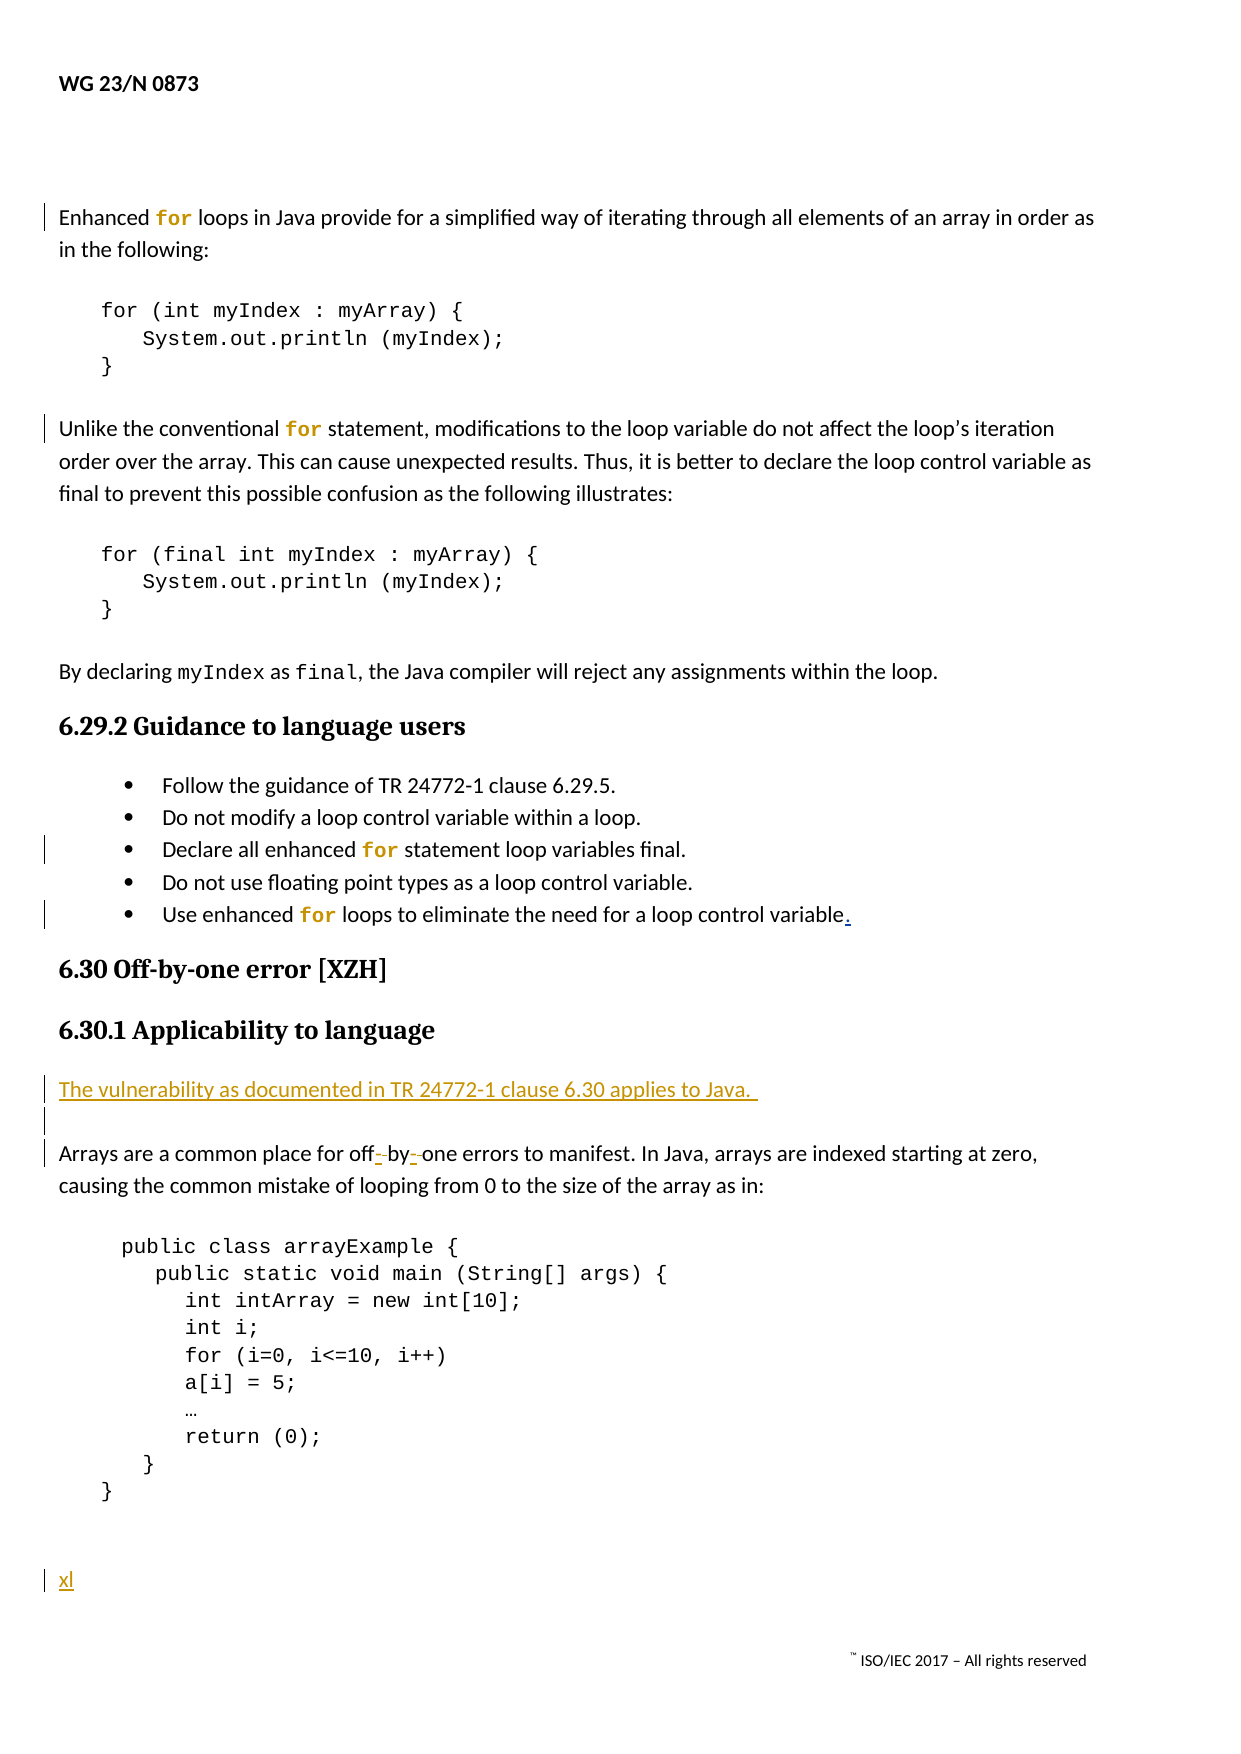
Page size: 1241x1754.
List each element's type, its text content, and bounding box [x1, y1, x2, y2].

text for (i=0, i<=10, i++) [58, 1344, 1099, 1368]
text for (int myIndex : myArray) { [58, 300, 1099, 323]
text } [58, 598, 1099, 622]
subtitle 6.30.1 Applicability to language [58, 1015, 1099, 1046]
text } [58, 1453, 1099, 1477]
text … [58, 1399, 1099, 1423]
text System.out.println (myIndex); [58, 328, 1099, 351]
list Do not modify a loop control variable within a loop. [124, 803, 1099, 831]
text } [58, 1481, 1099, 1504]
text System.out.println (myIndex); [58, 571, 1099, 594]
text int intArray = new int[10]; [58, 1290, 1099, 1314]
text Unlike the conventional for statement, modifications to the loop variable do not affect the loop’s iteration order over the array. This can cause unexpected results. Thus, it is better to declare the loop control variable as final to prevent this possible confusion as the following illustrates: [58, 414, 1099, 507]
text a[i] = 5; [58, 1372, 1099, 1395]
text return (0); [58, 1426, 1099, 1450]
subtitle 6.30 Off-by-one error [XZH] [58, 954, 1099, 985]
text public class arrayExample { [58, 1236, 1099, 1259]
text int i; [58, 1317, 1099, 1341]
text public static void main (String[] args) { [101, 1263, 1099, 1287]
list Use enhanced for loops to eliminate the need for a loop control variable [124, 900, 1099, 929]
subtitle 6.29.2 Guidance to language users [58, 711, 1099, 742]
text Enhanced for loops in Java provide for a simplified way of iterating through all elements of an array in order as in the following: [58, 203, 1099, 263]
text By declaring myIndex as final, the Java compiler will reject any assignments within the loop. [58, 657, 1099, 686]
list Do not use floating point types as a loop control variable. [124, 868, 1099, 896]
text } [58, 355, 1099, 378]
text Arrays are a common place for offbyone errors to manifest. In Java, arrays are indexed starting at zero, causing the common mistake of looping from 0 to the size of the array as in: [58, 1139, 1099, 1199]
list Follow the guidance of TR 24772-1 clause 6.29.5. [124, 771, 1099, 799]
text for (final int myIndex : myArray) { [58, 543, 1099, 567]
list Declare all enhanced for statement loop variables final. [124, 835, 1099, 864]
